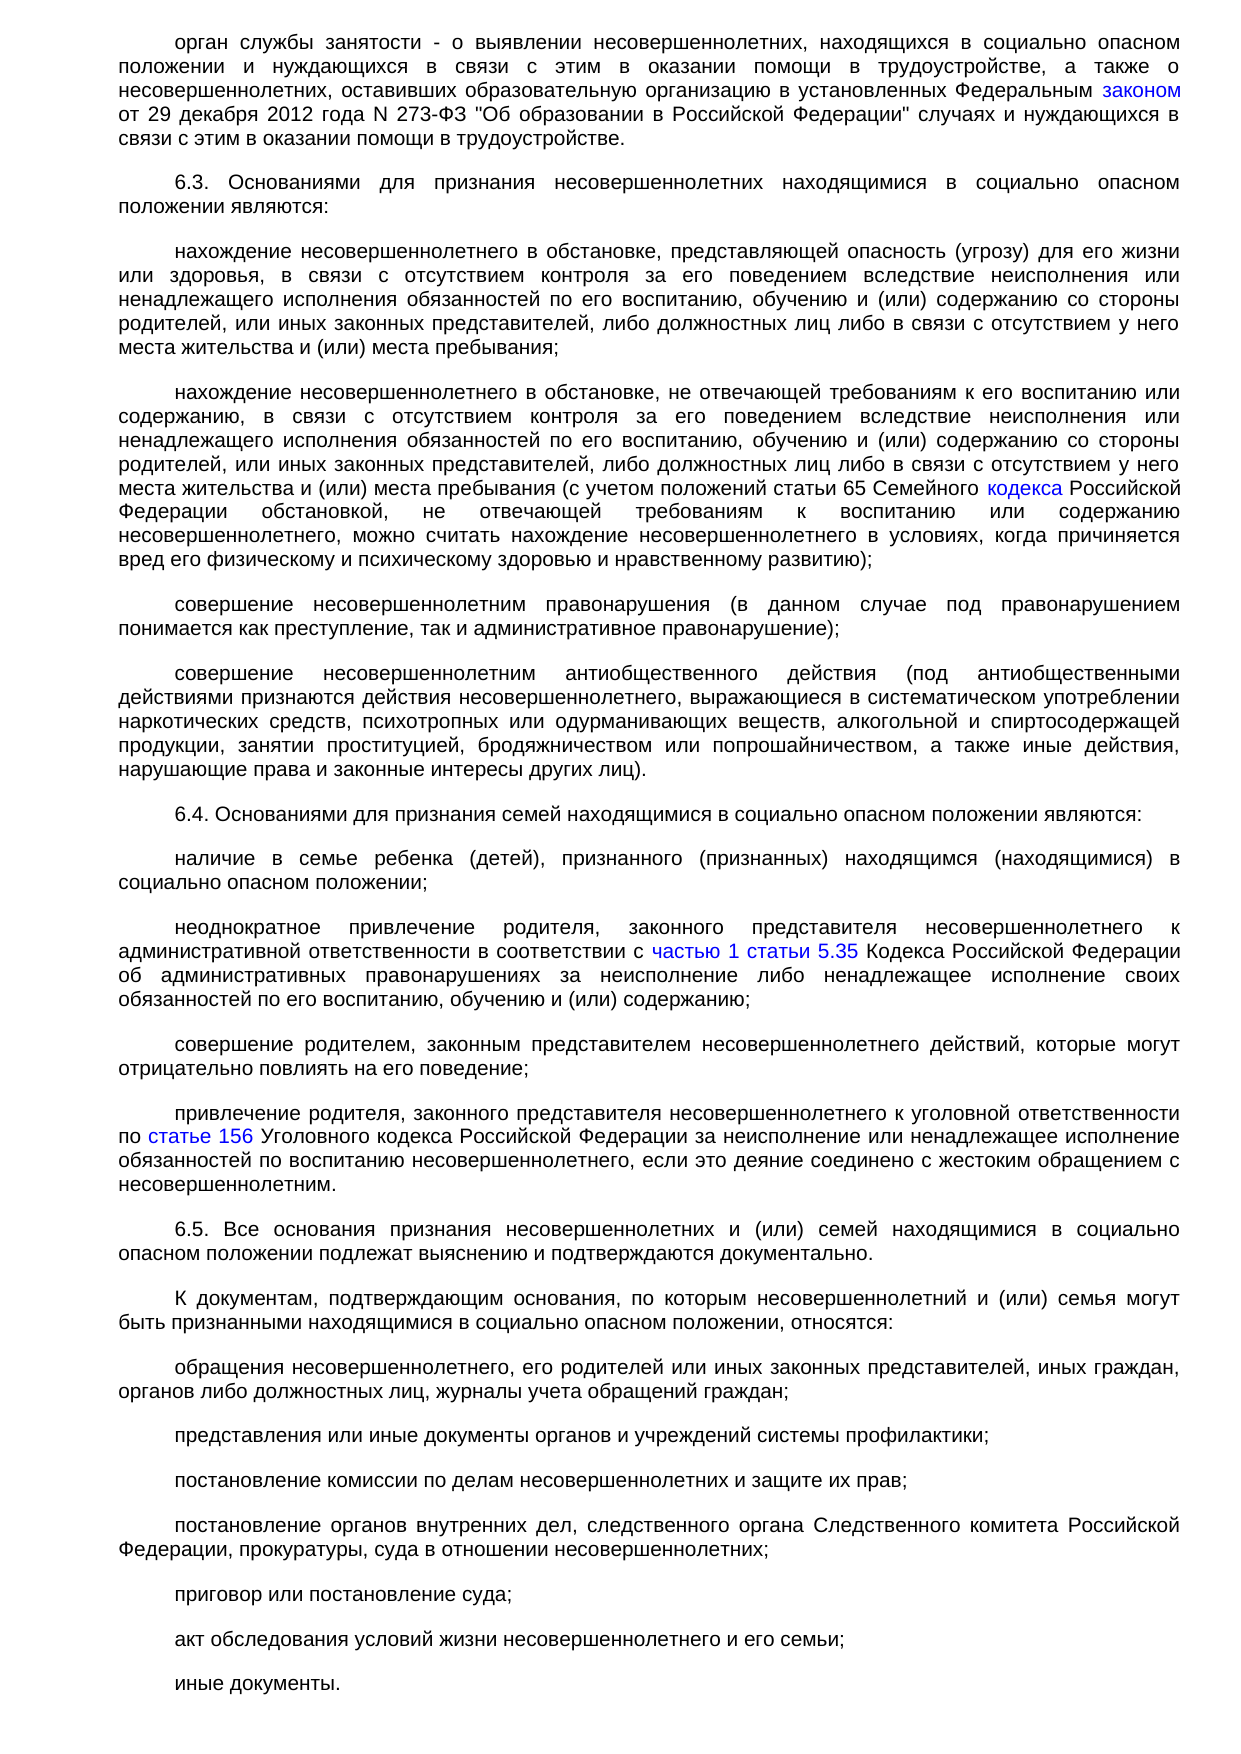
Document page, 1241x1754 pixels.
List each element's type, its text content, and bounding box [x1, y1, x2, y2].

text акт обследования условий жизни несовершеннолетнего и его семьи; [118, 1626, 1181, 1650]
text постановление комиссии по делам несовершеннолетних и защите их прав; [118, 1468, 1181, 1492]
text 6.5. Все основания признания несовершеннолетних и (или) семей находящимися в социально опасном положении подлежат выяснению и подтверждаются документально. [118, 1217, 1181, 1265]
text привлечение родителя, законного представителя несовершеннолетнего к уголовной ответственности по статье 156 Уголовного кодекса Российской Федерации за неисполнение или ненадлежащее исполнение обязанностей по воспитанию несовершеннолетнего, если это деяние соединено с жестоким обращением с несовершеннолетним. [118, 1100, 1181, 1196]
text неоднократное привлечение родителя, законного представителя несовершеннолетнего к административной ответственности в соответствии с частью 1 статьи 5.35 Кодекса Российской Федерации об административных правонарушениях за неисполнение либо ненадлежащее исполнение своих обязанностей по его воспитанию, обучению и (или) содержанию; [118, 915, 1181, 1011]
text постановление органов внутренних дел, следственного органа Следственного комитета Российской Федерации, прокуратуры, суда в отношении несовершеннолетних; [118, 1513, 1181, 1561]
text нахождение несовершеннолетнего в обстановке, не отвечающей требованиям к его воспитанию или содержанию, в связи с отсутствием контроля за его поведением вследствие неисполнения или ненадлежащего исполнения обязанностей по его воспитанию, обучению и (или) содержанию со стороны родителей, или иных законных представителей, либо должностных лиц либо в связи с отсутствием у него места жительства и (или) места пребывания (с учетом положений статьи 65 Семейного кодекса Российской Федерации обстановкой, не отвечающей требованиям к воспитанию или содержанию несовершеннолетнего, можно считать нахождение несовершеннолетнего в условиях, когда причиняется вред его физическому и психическому здоровью и нравственному развитию); [118, 379, 1181, 571]
text наличие в семье ребенка (детей), признанного (признанных) находящимся (находящимися) в социально опасном положении; [118, 846, 1181, 894]
text нахождение несовершеннолетнего в обстановке, представляющей опасность (угрозу) для его жизни или здоровья, в связи с отсутствием контроля за его поведением вследствие неисполнения или ненадлежащего исполнения обязанностей по его воспитанию, обучению и (или) содержанию со стороны родителей, или иных законных представителей, либо должностных лиц либо в связи с отсутствием у него места жительства и (или) места пребывания; [118, 239, 1181, 359]
text совершение несовершеннолетним правонарушения (в данном случае под правонарушением понимается как преступление, так и административное правонарушение); [118, 592, 1181, 640]
text представления или иные документы органов и учреждений системы профилактики; [118, 1423, 1181, 1447]
text 6.3. Основаниями для признания несовершеннолетних находящимися в социально опасном положении являются: [118, 170, 1181, 218]
text обращения несовершеннолетнего, его родителей или иных законных представителей, иных граждан, органов либо должностных лиц, журналы учета обращений граждан; [118, 1354, 1181, 1402]
text орган службы занятости - о выявлении несовершеннолетних, находящихся в социально опасном положении и нуждающихся в связи с этим в оказании помощи в трудоустройстве, а также о несовершеннолетних, оставивших образовательную организацию в установленных Федеральным законом от 29 декабря 2012 года N 273-ФЗ "Об образовании в Российской Федерации" случаях и нуждающихся в связи с этим в оказании помощи в трудоустройстве. [118, 29, 1181, 149]
text приговор или постановление суда; [118, 1582, 1181, 1606]
text совершение родителем, законным представителем несовершеннолетнего действий, которые могут отрицательно повлиять на его поведение; [118, 1032, 1181, 1079]
text 6.4. Основаниями для признания семей находящимися в социально опасном положении являются: [118, 801, 1181, 825]
text совершение несовершеннолетним антиобщественного действия (под антиобщественными действиями признаются действия несовершеннолетнего, выражающиеся в систематическом употреблении наркотических средств, психотропных или одурманивающих веществ, алкогольной и спиртосодержащей продукции, занятии проституцией, бродяжничеством или попрошайничеством, а также иные действия, нарушающие права и законные интересы других лиц). [118, 661, 1181, 781]
text иные документы. [118, 1671, 1181, 1695]
text К документам, подтверждающим основания, по которым несовершеннолетний и (или) семья могут быть признанными находящимися в социально опасном положении, относятся: [118, 1286, 1181, 1334]
